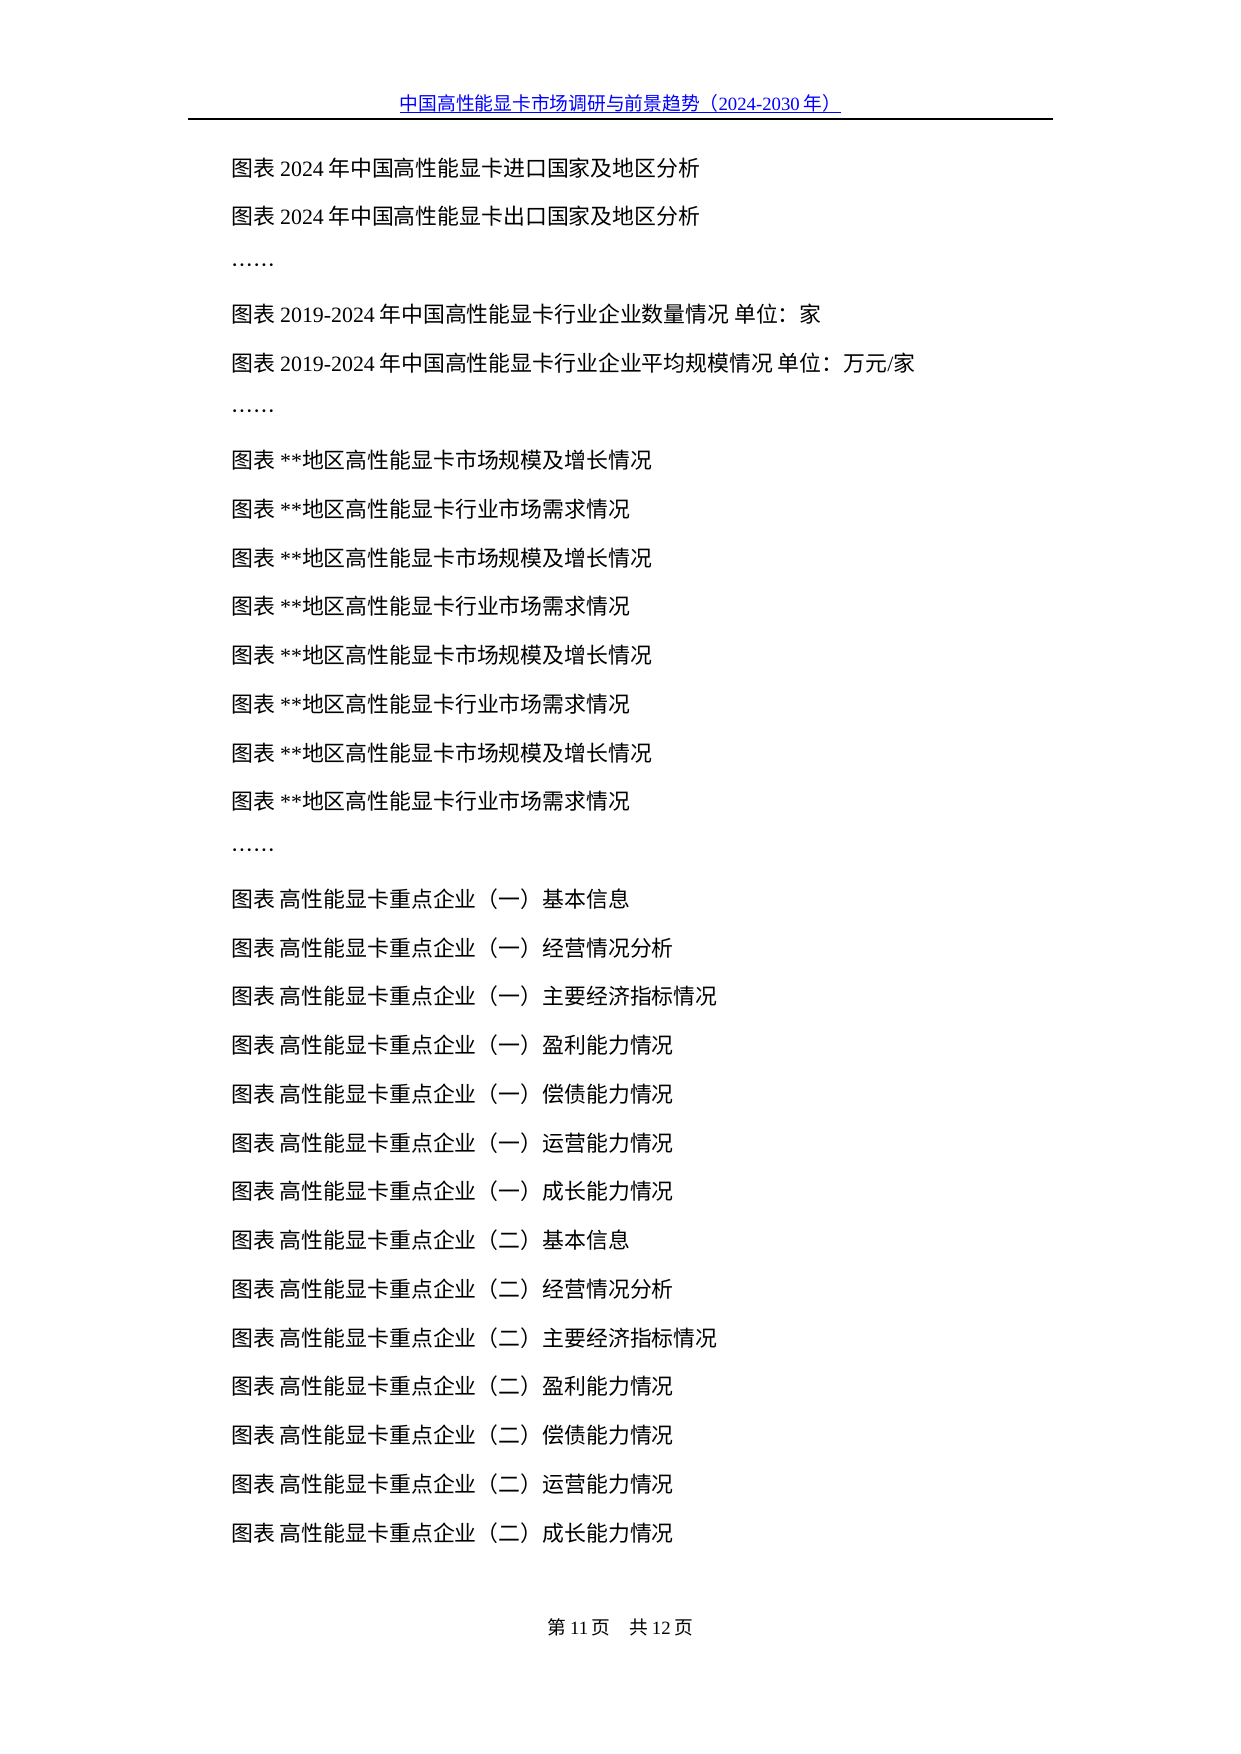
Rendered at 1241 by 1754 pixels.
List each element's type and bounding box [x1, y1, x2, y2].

text [187, 150, 1053, 1548]
